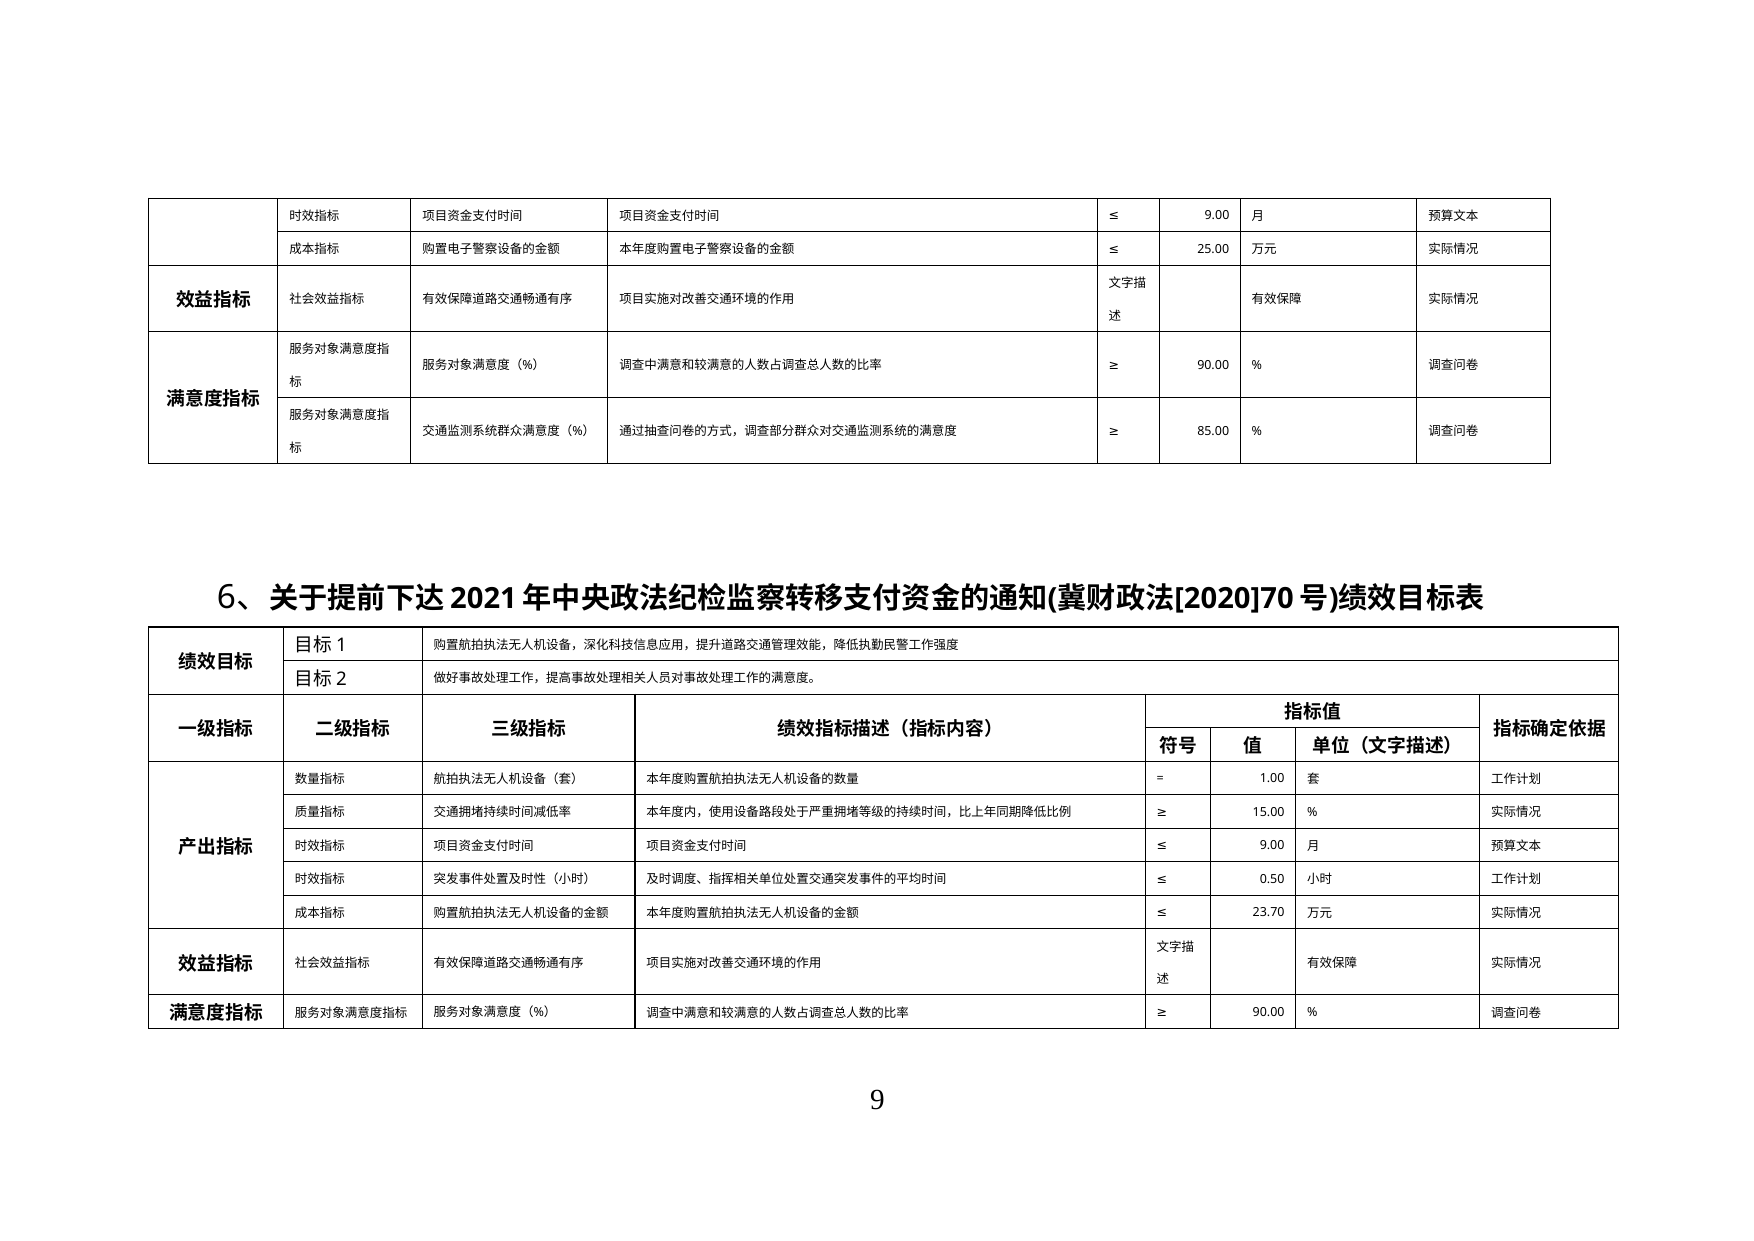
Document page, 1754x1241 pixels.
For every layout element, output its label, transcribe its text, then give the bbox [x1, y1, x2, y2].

table_cell 符号 [1146, 728, 1210, 761]
table_cell 实际情况 [1480, 929, 1618, 994]
table_cell 购置航拍执法无人机设备的金额 [423, 896, 634, 928]
table_cell 社会效益指标 [284, 929, 422, 994]
table_cell 突发事件处置及时性（小时） [423, 862, 634, 895]
table_cell 产出指标 [149, 762, 283, 928]
table_cell % [1241, 332, 1416, 397]
table_cell 本年度购置航拍执法无人机设备的金额 [636, 896, 1145, 928]
table_cell 服务对象满意度（%） [411, 332, 607, 397]
table_cell ≥ [1146, 995, 1210, 1028]
table_cell 满意度指标 [149, 332, 277, 463]
table_cell 本年度购置电子警察设备的金额 [608, 232, 1097, 265]
table_header 绩效目标 [149, 628, 283, 693]
table_cell 服务对象满意度指标 [284, 995, 422, 1028]
table_cell 套 [1296, 762, 1479, 794]
table_cell [1211, 929, 1295, 994]
table_cell 90.00 [1211, 995, 1295, 1028]
table_cell 月 [1296, 829, 1479, 861]
table_cell ≤ [1146, 896, 1210, 928]
table_cell 本年度内，使用设备路段处于严重拥堵等级的持续时间，比上年同期降低比例 [636, 795, 1145, 828]
table_cell 一级指标 [149, 695, 283, 761]
table_cell ≥ [1098, 398, 1159, 463]
table_cell 文字描述 [1098, 266, 1159, 331]
table_cell 有效保障 [1296, 929, 1479, 994]
table_cell % [1296, 795, 1479, 828]
text 6、关于提前下达2021年中央政法纪检监察转移支付资金的通知(冀财政法[2020]70号)绩效目标表 [150, 561, 1604, 626]
table_cell 工作计划 [1480, 762, 1618, 794]
table_cell 预算文本 [1480, 829, 1618, 861]
table_cell 目标2 [284, 661, 422, 693]
table_cell 三级指标 [423, 695, 634, 761]
table_cell 及时调度、指挥相关单位处置交通突发事件的平均时间 [636, 862, 1145, 895]
table_cell 项目实施对改善交通环境的作用 [636, 929, 1145, 994]
table_cell 预算文本 [1417, 199, 1550, 231]
table_cell 调查问卷 [1480, 995, 1618, 1028]
table_cell 项目实施对改善交通环境的作用 [608, 266, 1097, 331]
table_cell 15.00 [1211, 795, 1295, 828]
table_cell 项目资金支付时间 [411, 199, 607, 231]
table_cell 效益指标 [149, 929, 283, 994]
table_cell 有效保障道路交通畅通有序 [411, 266, 607, 331]
table_cell 社会效益指标 [278, 266, 410, 331]
table_cell 服务对象满意度指标 [278, 398, 410, 463]
table_cell 购置电子警察设备的金额 [411, 232, 607, 265]
table_cell 0.50 [1211, 862, 1295, 895]
table_cell % [1296, 995, 1479, 1028]
table_cell 项目资金支付时间 [636, 829, 1145, 861]
table_cell 满意度指标 [149, 995, 283, 1028]
table_cell 时效指标 [284, 829, 422, 861]
table_cell 9.00 [1211, 829, 1295, 861]
table_cell 实际情况 [1417, 232, 1550, 265]
table_cell 服务对象满意度（%） [423, 995, 634, 1028]
table_cell 85.00 [1160, 398, 1240, 463]
table_cell 调查问卷 [1417, 398, 1550, 463]
table_cell 调查中满意和较满意的人数占调查总人数的比率 [608, 332, 1097, 397]
table_cell = [1146, 762, 1210, 794]
table_cell 90.00 [1160, 332, 1240, 397]
table_cell 航拍执法无人机设备（套） [423, 762, 634, 794]
table_cell 万元 [1241, 232, 1416, 265]
table_header 目标1 [284, 628, 422, 660]
table_cell ≤ [1098, 232, 1159, 265]
table_cell 绩效指标描述（指标内容） [636, 695, 1145, 761]
table_cell 调查问卷 [1417, 332, 1550, 397]
table_cell 质量指标 [284, 795, 422, 828]
table_cell 工作计划 [1480, 862, 1618, 895]
table_cell 数量指标 [284, 762, 422, 794]
table_cell 小时 [1296, 862, 1479, 895]
table_cell 实际情况 [1480, 896, 1618, 928]
table_cell 值 [1211, 728, 1295, 761]
table_cell 项目资金支付时间 [608, 199, 1097, 231]
table_cell 有效保障 [1241, 266, 1416, 331]
table_cell 做好事故处理工作，提高事故处理相关人员对事故处理工作的满意度。 [423, 661, 1618, 693]
table_cell 调查中满意和较满意的人数占调查总人数的比率 [636, 995, 1145, 1028]
table_cell 1.00 [1211, 762, 1295, 794]
table_cell ≤ [1098, 199, 1159, 231]
table_cell 成本指标 [278, 232, 410, 265]
table_cell 效益指标 [149, 266, 277, 331]
table_cell % [1241, 398, 1416, 463]
table_cell 服务对象满意度指标 [278, 332, 410, 397]
table_cell 交通监测系统群众满意度（%） [411, 398, 607, 463]
table_cell 万元 [1296, 896, 1479, 928]
table_cell 实际情况 [1480, 795, 1618, 828]
table_cell 23.70 [1211, 896, 1295, 928]
table_cell 指标值 [1146, 695, 1479, 727]
table_cell 项目资金支付时间 [423, 829, 634, 861]
table_cell 通过抽查问卷的方式，调查部分群众对交通监测系统的满意度 [608, 398, 1097, 463]
table_cell ≤ [1146, 829, 1210, 861]
table_cell ≤ [1146, 862, 1210, 895]
table_cell 文字描述 [1146, 929, 1210, 994]
table_cell 月 [1241, 199, 1416, 231]
table_cell 成本指标 [284, 896, 422, 928]
table_cell 有效保障道路交通畅通有序 [423, 929, 634, 994]
table_cell 二级指标 [284, 695, 422, 761]
table_cell 本年度购置航拍执法无人机设备的数量 [636, 762, 1145, 794]
table_cell ≥ [1098, 332, 1159, 397]
table_cell 交通拥堵持续时间减低率 [423, 795, 634, 828]
table_header 购置航拍执法无人机设备，深化科技信息应用，提升道路交通管理效能，降低执勤民警工作强度 [423, 628, 1618, 660]
table_cell 25.00 [1160, 232, 1240, 265]
table_cell 单位（文字描述） [1296, 728, 1479, 761]
table_cell [1160, 266, 1240, 331]
table_cell 9.00 [1160, 199, 1240, 231]
table_cell 实际情况 [1417, 266, 1550, 331]
table_cell ≥ [1146, 795, 1210, 828]
table_cell 时效指标 [278, 199, 410, 231]
table_cell 时效指标 [284, 862, 422, 895]
table_cell 指标确定依据 [1480, 695, 1618, 761]
